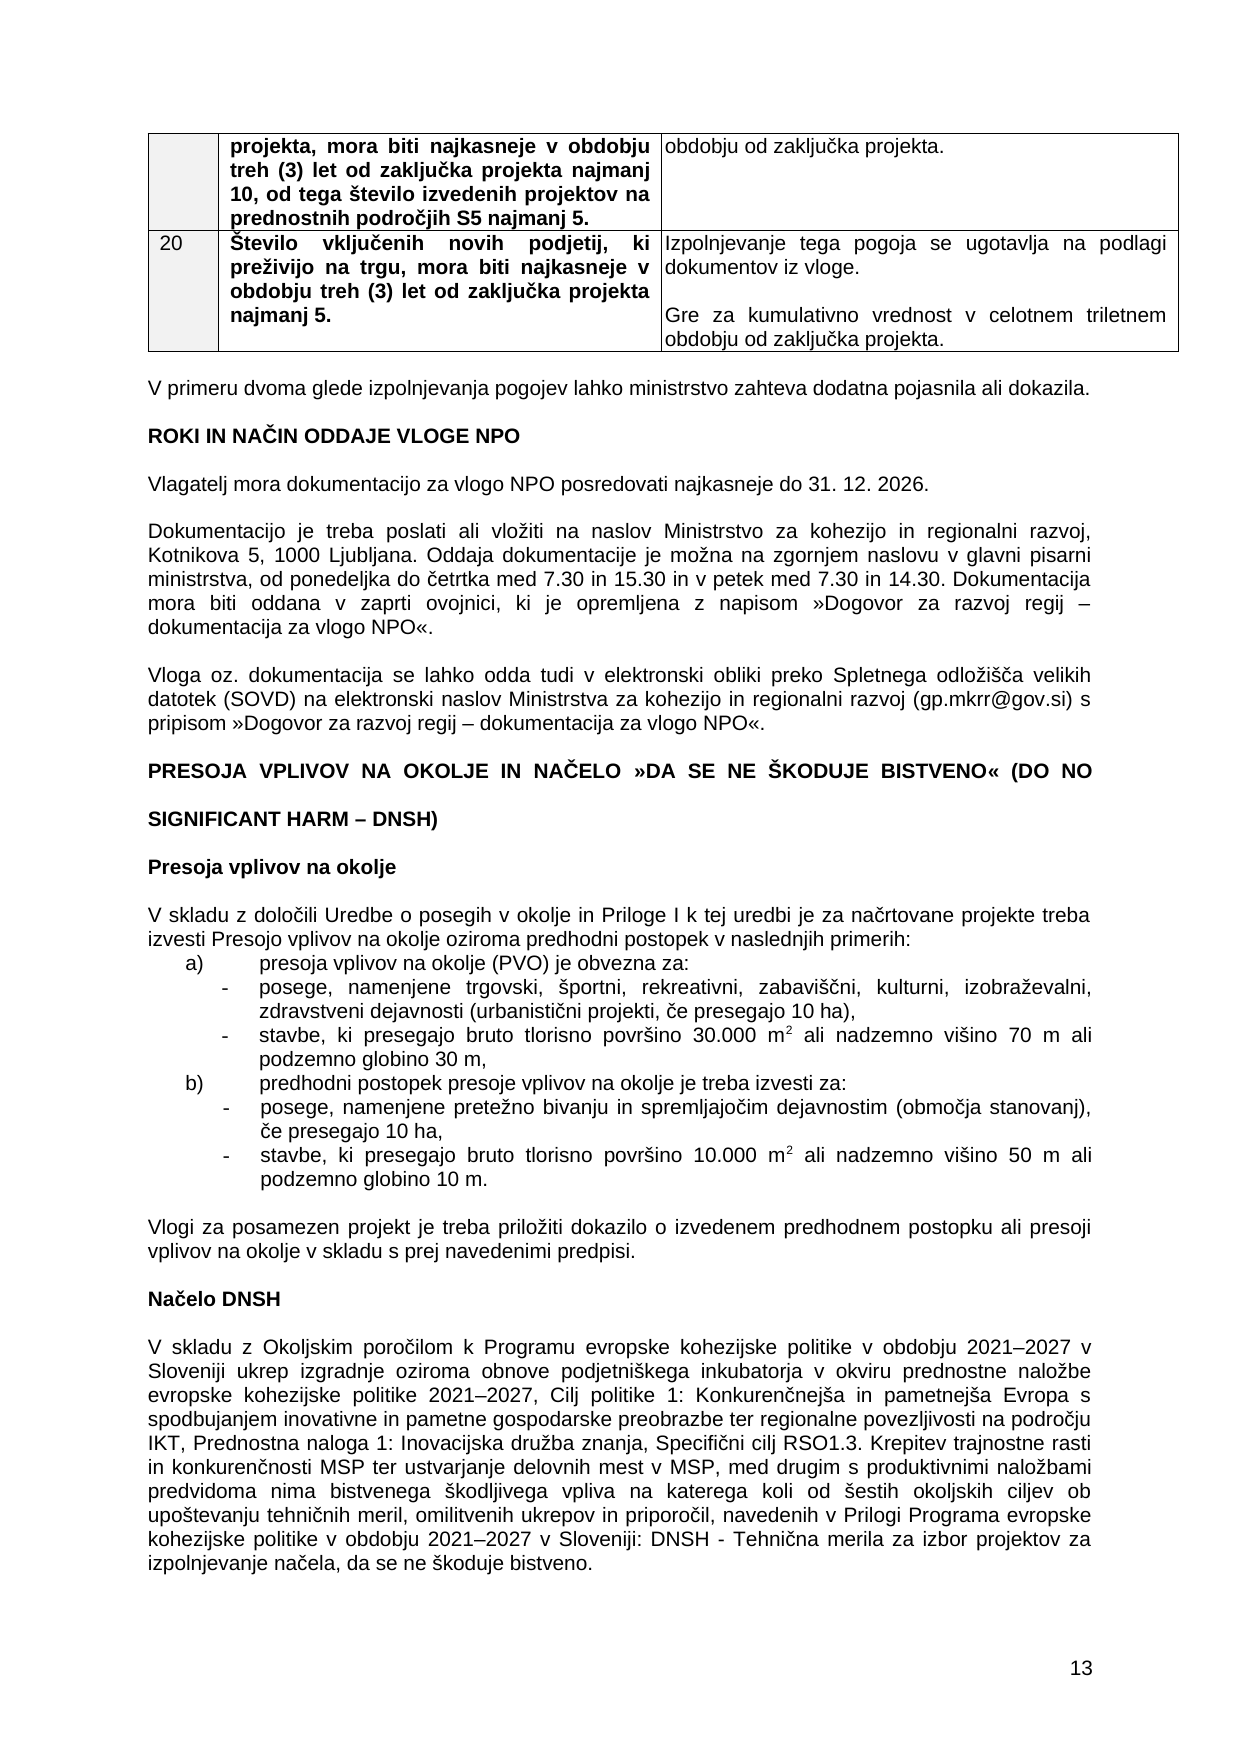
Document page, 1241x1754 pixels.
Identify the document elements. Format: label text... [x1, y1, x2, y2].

list predhodni postopek presoje vplivov na okolje je treba izvesti za: [185, 1071, 1093, 1095]
text V primeru dvoma glede izpolnjevanja pogojev lahko ministrstvo zahteva dodatna pojasnila ali dokazila. [148, 376, 1093, 399]
text Načelo DNSH [148, 1287, 1093, 1311]
list posege, namenjene pretežno bivanju in spremljajočim dejavnostim (območja stanovanj), če presegajo 10 ha, [223, 1095, 1093, 1143]
text Dokumentacijo je treba poslati ali vložiti na naslov Ministrstvo za kohezijo in regionalni razvoj, Kotnikova 5, 1000 Ljubljana. Oddaja dokumentacije je možna na zgornjem naslovu v glavni pisarni ministrstva, od ponedeljka do četrtka med 7.30 in 15.30 in v petek med 7.30 in 14.30. Dokumentacija mora biti oddana v zaprti ovojnici, ki je opremljena z napisom »Dogovor za razvoj regij – dokumentacija za vlogo NPO«. [148, 519, 1093, 639]
table_cell Število vključenih novih podjetij, ki preživijo na trgu, mora biti najkasneje v obdobju treh (3) let od zaključka projekta najmanj 5. [219, 231, 661, 351]
text PRESOJA VPLIVOV NA OKOLJE IN NAČELO »DA SE NE ŠKODUJE BISTVENO« (DO NO SIGNIFICANT HARM – DNSH) [148, 759, 1093, 831]
text Vlagatelj mora dokumentacijo za vlogo NPO posredovati najkasneje do 31. 12. 2026. [148, 471, 1093, 495]
list posege, namenjene trgovski, športni, rekreativni, zabaviščni, kulturni, izobraževalni, zdravstveni dejavnosti (urbanistični projekti, če presegajo 10 ha), [221, 974, 1093, 1023]
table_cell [219, 134, 661, 230]
text Presoja vplivov na okolje [148, 855, 1093, 879]
text V skladu z določili Uredbe o posegih v okolje in Priloge I k tej uredbi je za načrtovane projekte treba izvesti Presojo vplivov na okolje oziroma predhodni postopek v naslednjih primerih: [148, 903, 1093, 951]
list presoja vplivov na okolje (PVO) je obvezna za: [185, 951, 1093, 974]
list stavbe, ki presegajo bruto tlorisno površino 30.000 m2 ali nadzemno višino 70 m ali podzemno globino 30 m, [221, 1023, 1093, 1071]
table_cell 19 [149, 134, 218, 230]
subtitle ROKI IN NAČIN ODDAJE VLOGE NPO [148, 423, 1093, 447]
text V skladu z Okoljskim poročilom k Programu evropske kohezijske politike v obdobju 2021–2027 v Sloveniji ukrep izgradnje oziroma obnove podjetniškega inkubatorja v okviru prednostne naložbe evropske kohezijske politike 2021–2027, Cilj politike 1: Konkurenčnejša in pametnejša Evropa s spodbujanjem inovativne in pametne gospodarske preobrazbe ter regionalne povezljivosti na področju IKT, Prednostna naloga 1: Inovacijska družba znanja, Specifični cilj RSO1.3. Krepitev trajnostne rasti in konkurenčnosti MSP ter ustvarjanje delovnih mest v MSP, med drugim s produktivnimi naložbami predvidoma nima bistvenega škodljivega vpliva na katerega koli od šestih okoljskih ciljev ob upoštevanju tehničnih meril, omilitvenih ukrepov in priporočil, navedenih v Prilogi Programa evropske kohezijske politike v obdobju 2021–2027 v Sloveniji: DNSH - Tehnična merila za izbor projektov za izpolnjevanje načela, da se ne škoduje bistveno. [148, 1335, 1093, 1574]
text Vloga oz. dokumentacija se lahko odda tudi v elektronski obliki preko Spletnega odložišča velikih datotek (SOVD) na elektronski naslov Ministrstva za kohezijo in regionalni razvoj (gp.mkrr@gov.si) s pripisom »Dogovor za razvoj regij – dokumentacija za vlogo NPO«. [148, 663, 1093, 735]
list stavbe, ki presegajo bruto tlorisno površino 10.000 m2 ali nadzemno višino 50 m ali podzemno globino 10 m. [223, 1143, 1093, 1191]
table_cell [662, 134, 1178, 230]
text Vlogi za posamezen projekt je treba priložiti dokazilo o izvedenem predhodnem postopku ali presoji vplivov na okolje v skladu s prej navedenimi predpisi. [148, 1215, 1093, 1263]
table_cell 20 [149, 231, 218, 351]
